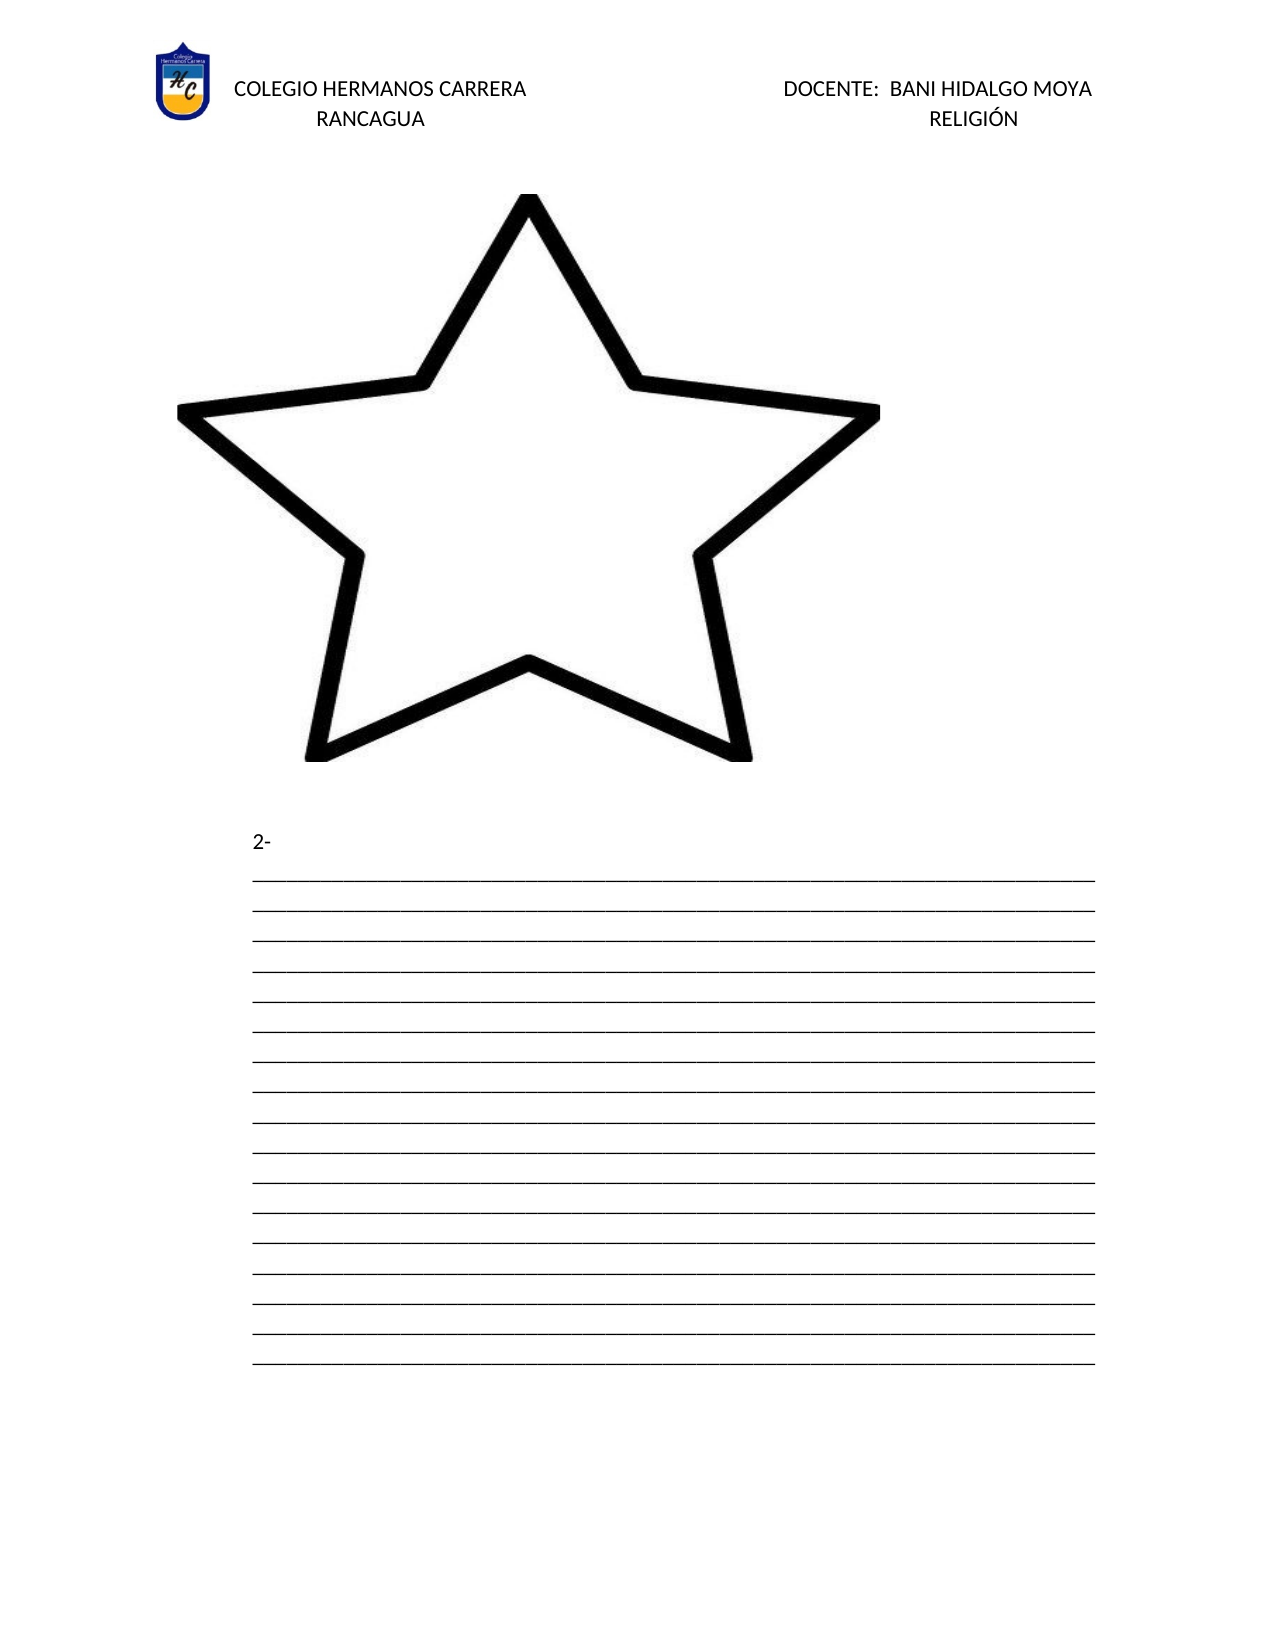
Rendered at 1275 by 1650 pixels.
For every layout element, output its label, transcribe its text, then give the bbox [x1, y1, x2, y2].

picture [153, 40, 212, 121]
list 2- __________________________________________________________________________________________________________________________________________________________________________________________________________________________________________________________________________________________________________________________________________________________________________________________________________________________________________________________________________________________________________________________________________________________________________________________________________________________________________________________________________________________________________________________________________________________________________________________________________________________________________________________________________________________________________________________________________________________________________________________________________________________________________________________________________________________________________________________________________________________________________________________________________________________________________________________________________________________________________ [252, 827, 1098, 1368]
picture [177, 194, 881, 762]
